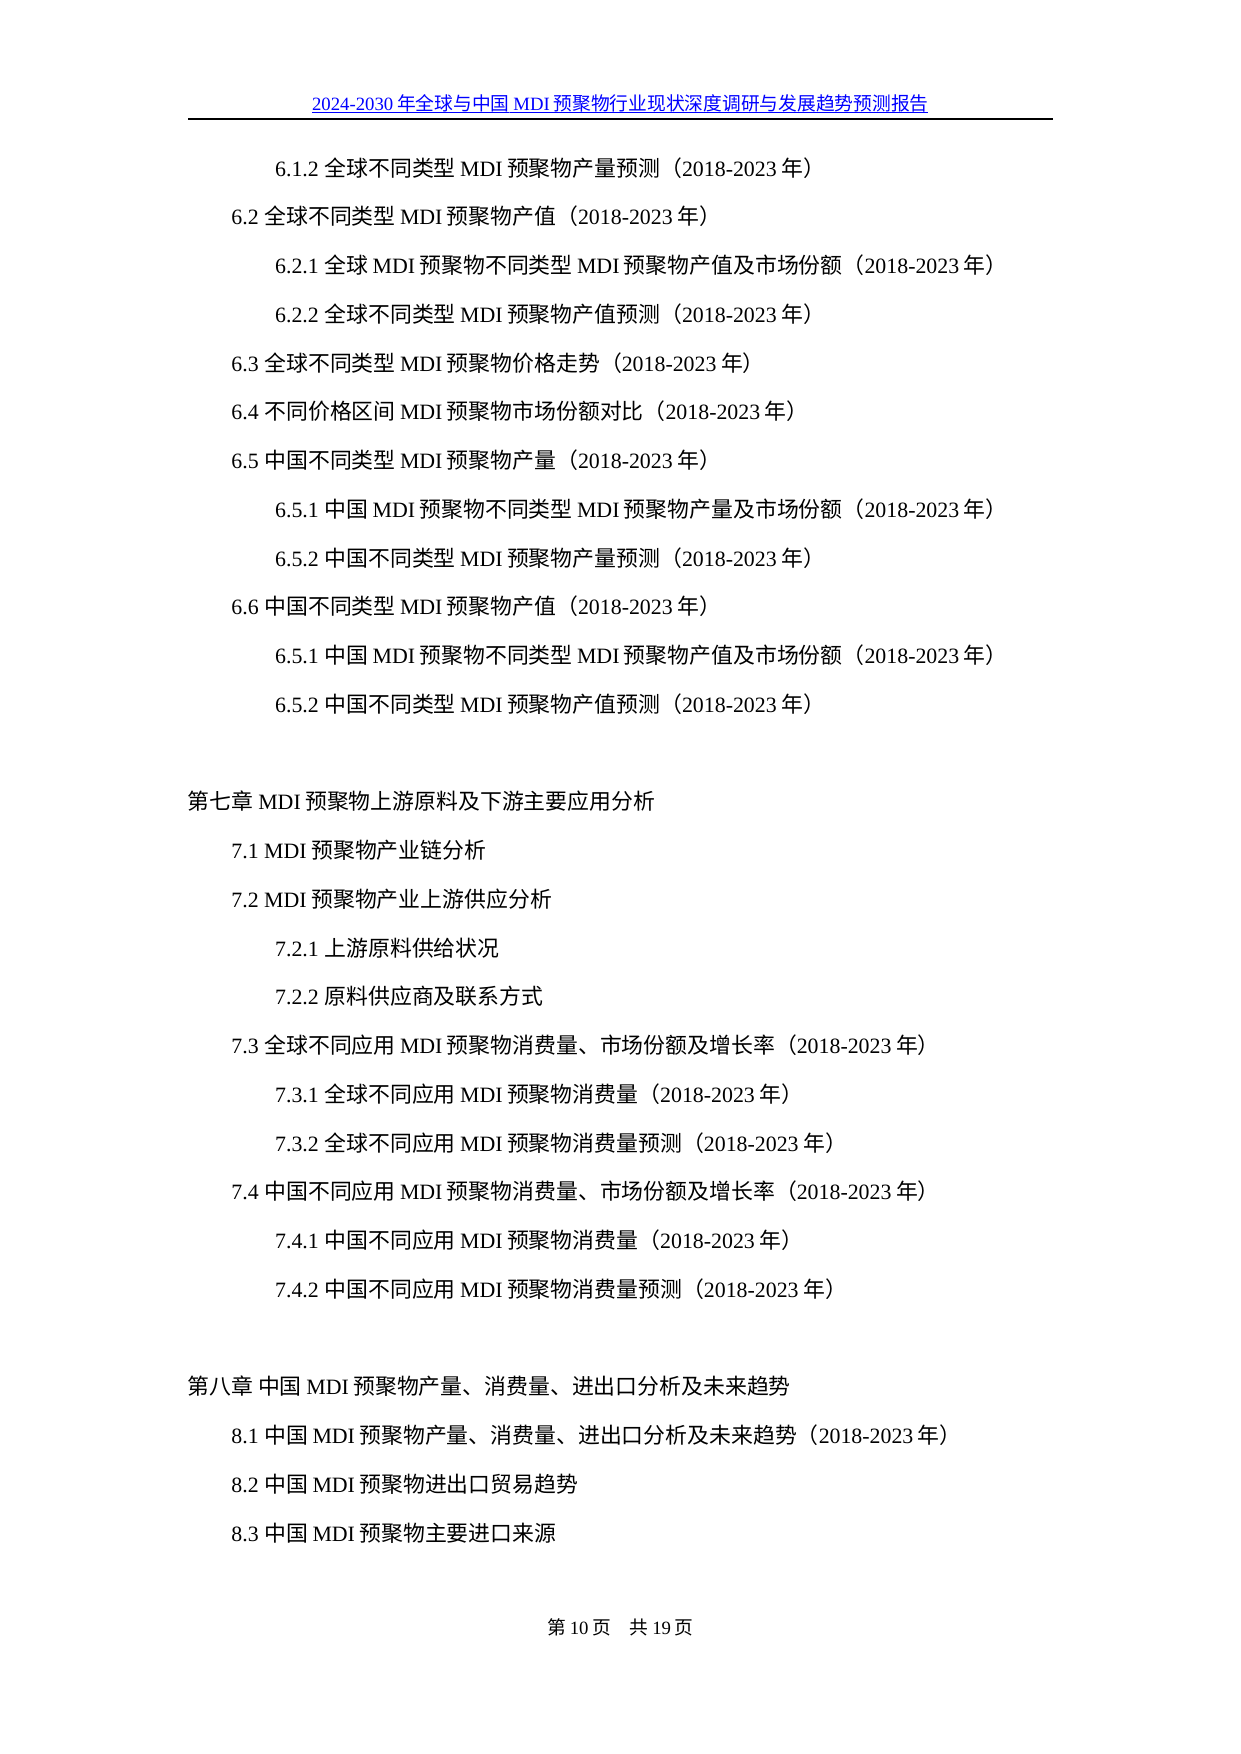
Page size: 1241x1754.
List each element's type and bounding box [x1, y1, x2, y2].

text [187, 150, 1053, 1548]
